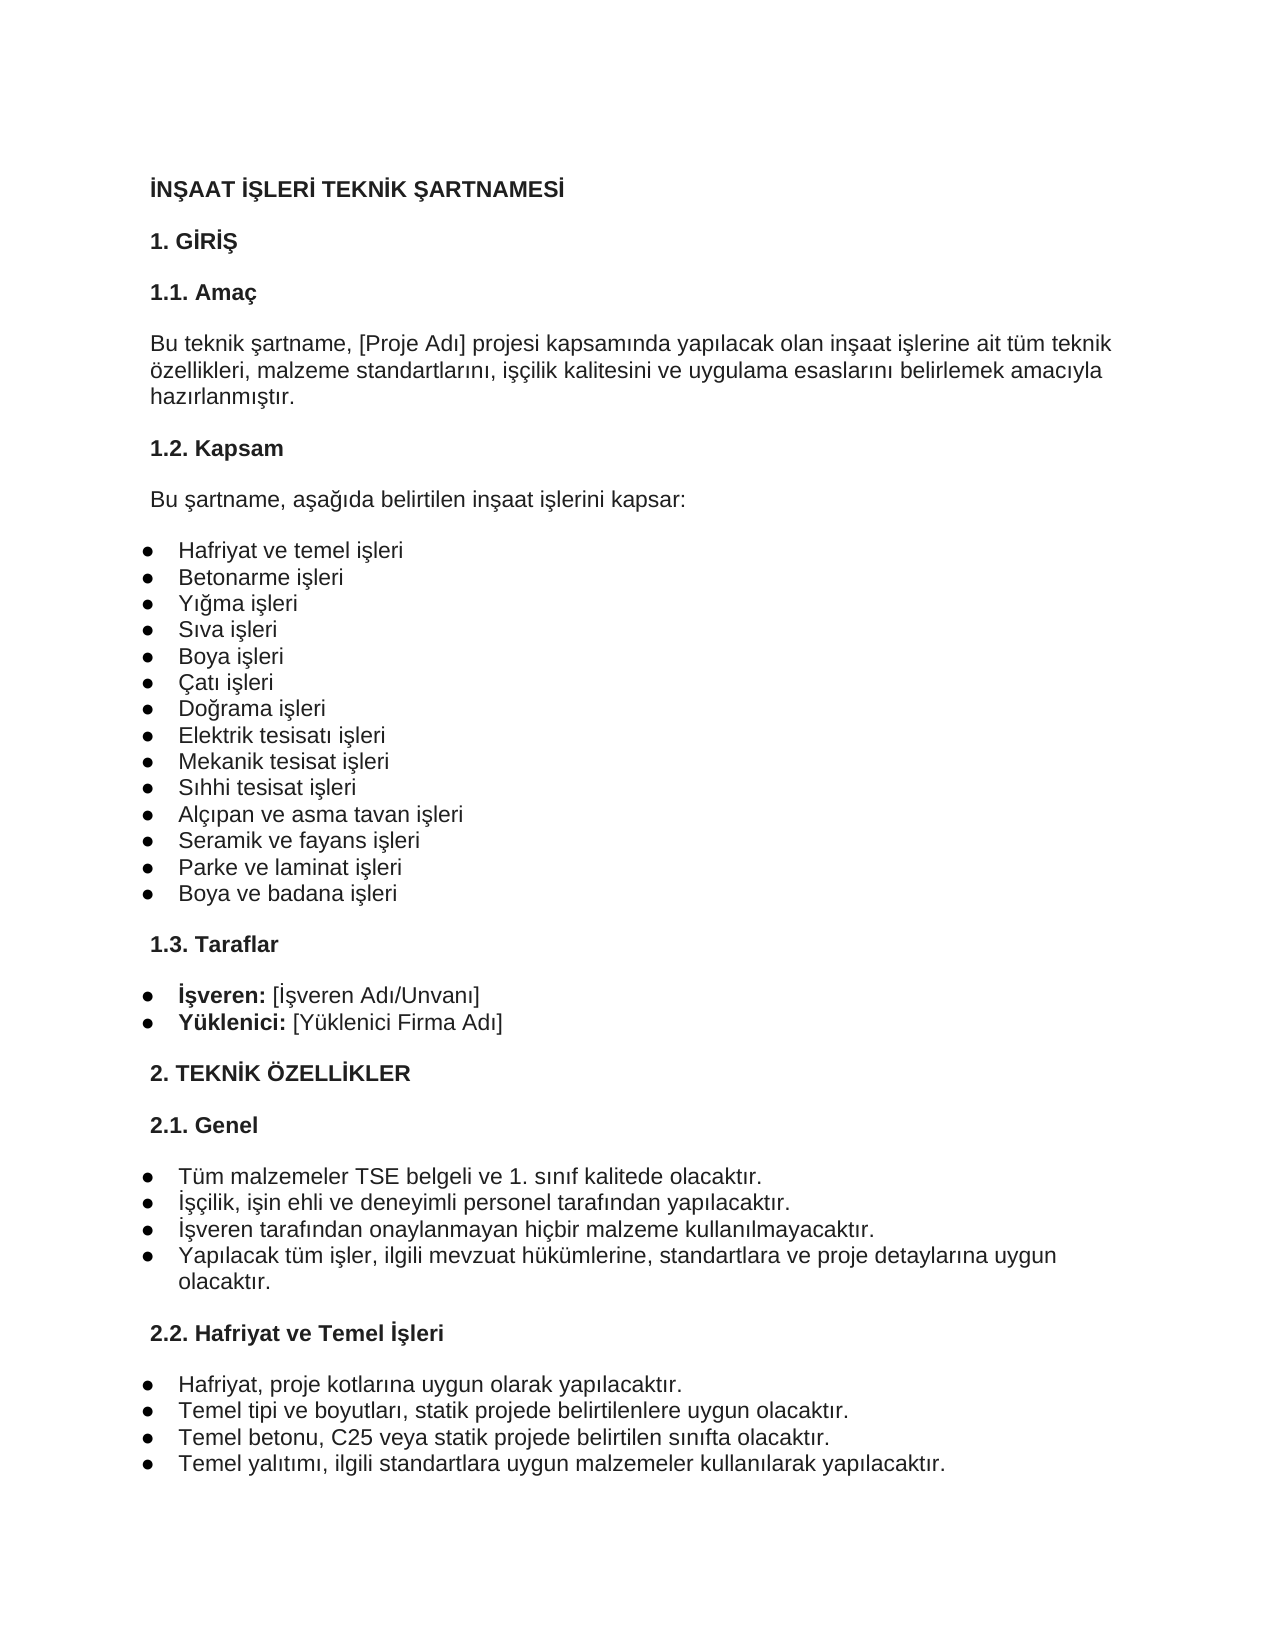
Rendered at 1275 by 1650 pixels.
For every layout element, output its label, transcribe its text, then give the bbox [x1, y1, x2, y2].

list Seramik ve fayans işleri [141, 827, 1125, 853]
list Temel tipi ve boyutları, statik projede belirtilenlere uygun olacaktır. [141, 1397, 1125, 1424]
list Yapılacak tüm işler, ilgili mevzuat hükümlerine, standartlara ve proje detaylarına uygun olacaktır. [141, 1242, 1125, 1295]
text 1.1. Amaç [150, 279, 1125, 305]
list Çatı işleri [141, 669, 1125, 695]
list Hafriyat, proje kotlarına uygun olarak yapılacaktır. [141, 1371, 1125, 1397]
text 2. TEKNİK ÖZELLİKLER [150, 1060, 1125, 1087]
list Tüm malzemeler TSE belgeli ve 1. sınıf kalitede olacaktır. [141, 1163, 1125, 1189]
text 2.1. Genel [150, 1112, 1125, 1138]
list Alçıpan ve asma tavan işleri [141, 801, 1125, 827]
list İşveren tarafından onaylanmayan hiçbir malzeme kullanılmayacaktır. [141, 1216, 1125, 1242]
list Yüklenici: [Yüklenici Firma Adı] [141, 1009, 1125, 1035]
list Boya ve badana işleri [141, 880, 1125, 906]
list Yığma işleri [141, 590, 1125, 616]
text 2.2. Hafriyat ve Temel İşleri [150, 1320, 1125, 1346]
list Temel yalıtımı, ilgili standartlara uygun malzemeler kullanılarak yapılacaktır. [141, 1450, 1125, 1476]
list Sıva işleri [141, 616, 1125, 643]
text 1.3. Taraflar [150, 931, 1125, 957]
list İşçilik, işin ehli ve deneyimli personel tarafından yapılacaktır. [141, 1189, 1125, 1216]
list Parke ve laminat işleri [141, 853, 1125, 880]
list Mekanik tesisat işleri [141, 748, 1125, 774]
text 1. GİRİŞ [150, 228, 1125, 254]
list Hafriyat ve temel işleri [141, 537, 1125, 563]
list Sıhhi tesisat işleri [141, 774, 1125, 801]
list Betonarme işleri [141, 563, 1125, 590]
list Boya işleri [141, 643, 1125, 669]
list İşveren: [İşveren Adı/Unvanı] [141, 982, 1125, 1009]
text Bu teknik şartname, [Proje Adı] projesi kapsamında yapılacak olan inşaat işlerine ait tüm teknik özellikleri, malzeme standartlarını, işçilik kalitesini ve uygulama esaslarını belirlemek amacıyla hazırlanmıştır. [150, 330, 1125, 409]
list Elektrik tesisatı işleri [141, 722, 1125, 748]
list Temel betonu, C25 veya statik projede belirtilen sınıfta olacaktır. [141, 1424, 1125, 1450]
text İNŞAAT İŞLERİ TEKNİK ŞARTNAMESİ [150, 176, 1125, 203]
list Doğrama işleri [141, 695, 1125, 722]
text Bu şartname, aşağıda belirtilen inşaat işlerini kapsar: [150, 486, 1125, 512]
text 1.2. Kapsam [150, 434, 1125, 461]
